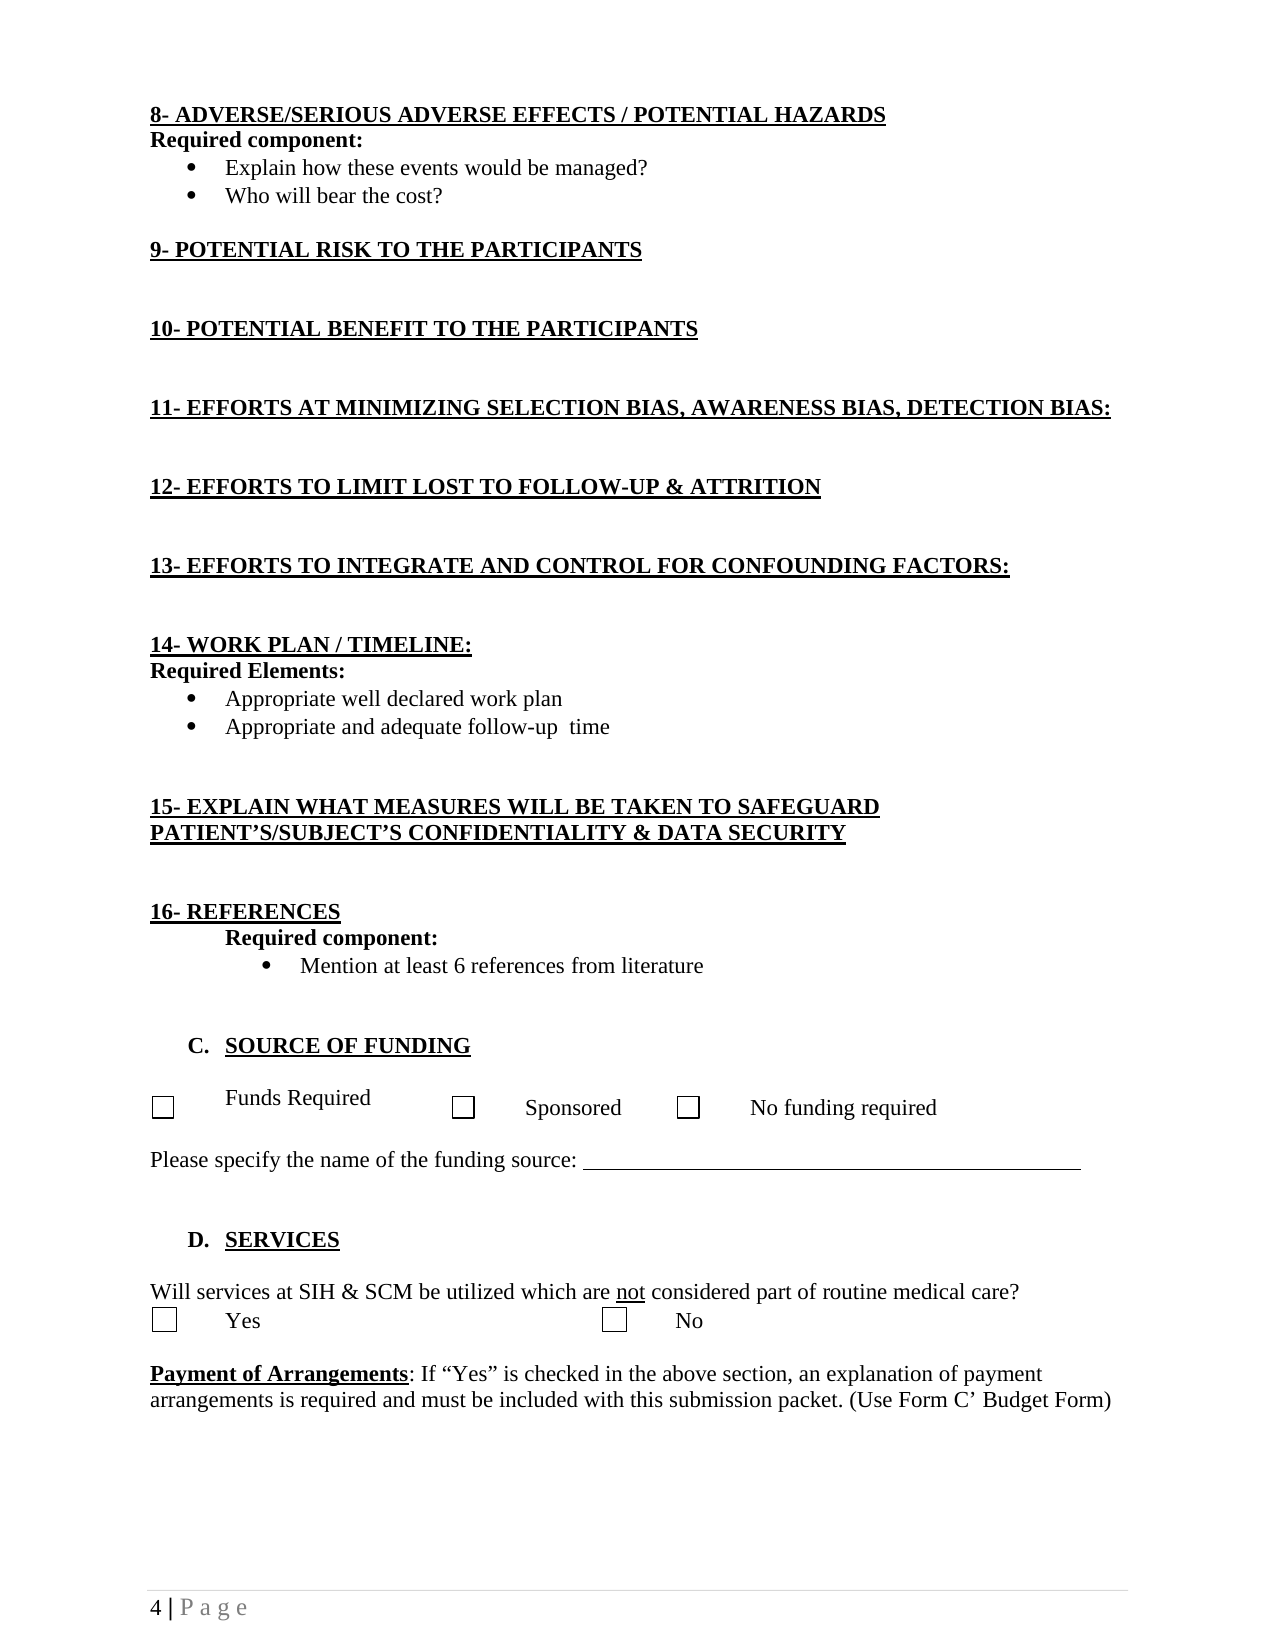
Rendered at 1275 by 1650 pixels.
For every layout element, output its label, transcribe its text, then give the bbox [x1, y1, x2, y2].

text Payment of Arrangements: If “Yes” is checked in the above section, an explanation of payment arrangements is required and must be included with this submission packet. (Use Form C’ Budget Form) [150, 1360, 1118, 1413]
subtitle EXPLAIN WHAT MEASURES WILL BE TAKEN TO SAFEGUARD PATIENT’S/SUBJECT’S CONFIDENTIALITY & DATA SECURITY [150, 818, 880, 846]
text Please specify the name of the funding source: [150, 1146, 1229, 1173]
subtitle ADVERSE/SERIOUS ADVERSE EFFECTS / POTENTIAL HAZARDS [150, 101, 1229, 127]
list Appropriate well declared work plan [187, 684, 1229, 712]
text Funds Required [225, 1084, 375, 1110]
text No funding required [750, 1094, 1229, 1120]
text Required component: [150, 127, 1229, 153]
list POTENTIAL BENEFIT TO THE PARTICIPANTS [150, 315, 1229, 341]
subtitle Required Elements: [150, 658, 1229, 684]
list REFERENCES [150, 898, 1229, 925]
list WORK PLAN / TIMELINE: [150, 632, 1229, 658]
subtitle SOURCE OF FUNDING [187, 1032, 1229, 1058]
text Sponsored [525, 1094, 622, 1120]
list Who will bear the cost? [187, 181, 1229, 209]
subtitle POTENTIAL RISK TO THE PARTICIPANTS [150, 236, 1229, 262]
subtitle EXPLAIN WHAT MEASURES WILL BE TAKEN TO SAFEGUARD PATIENT’S/SUBJECT’S CONFIDENTIALITY & DATA SECURITY [150, 793, 880, 816]
list Explain how these events would be managed? [187, 153, 1229, 181]
text Yes No [225, 1307, 1229, 1333]
text Will services at SIH & SCM be utilized which are not considered part of routine medical care? [150, 1278, 1229, 1305]
subtitle Required component: [225, 925, 1229, 951]
list EFFORTS TO LIMIT LOST TO FOLLOW-UP & ATTRITION [150, 473, 1229, 499]
subtitle EFFORTS TO INTEGRATE AND CONTROL FOR CONFOUNDING FACTORS: [150, 552, 1229, 579]
list Appropriate and adequate follow-up time [187, 712, 1229, 740]
subtitle EFFORTS AT MINIMIZING SELECTION BIAS, AWARENESS BIAS, DETECTION BIAS: [150, 394, 1229, 420]
list Mention at least 6 references from literature [262, 951, 1229, 979]
subtitle SERVICES [187, 1226, 1229, 1252]
